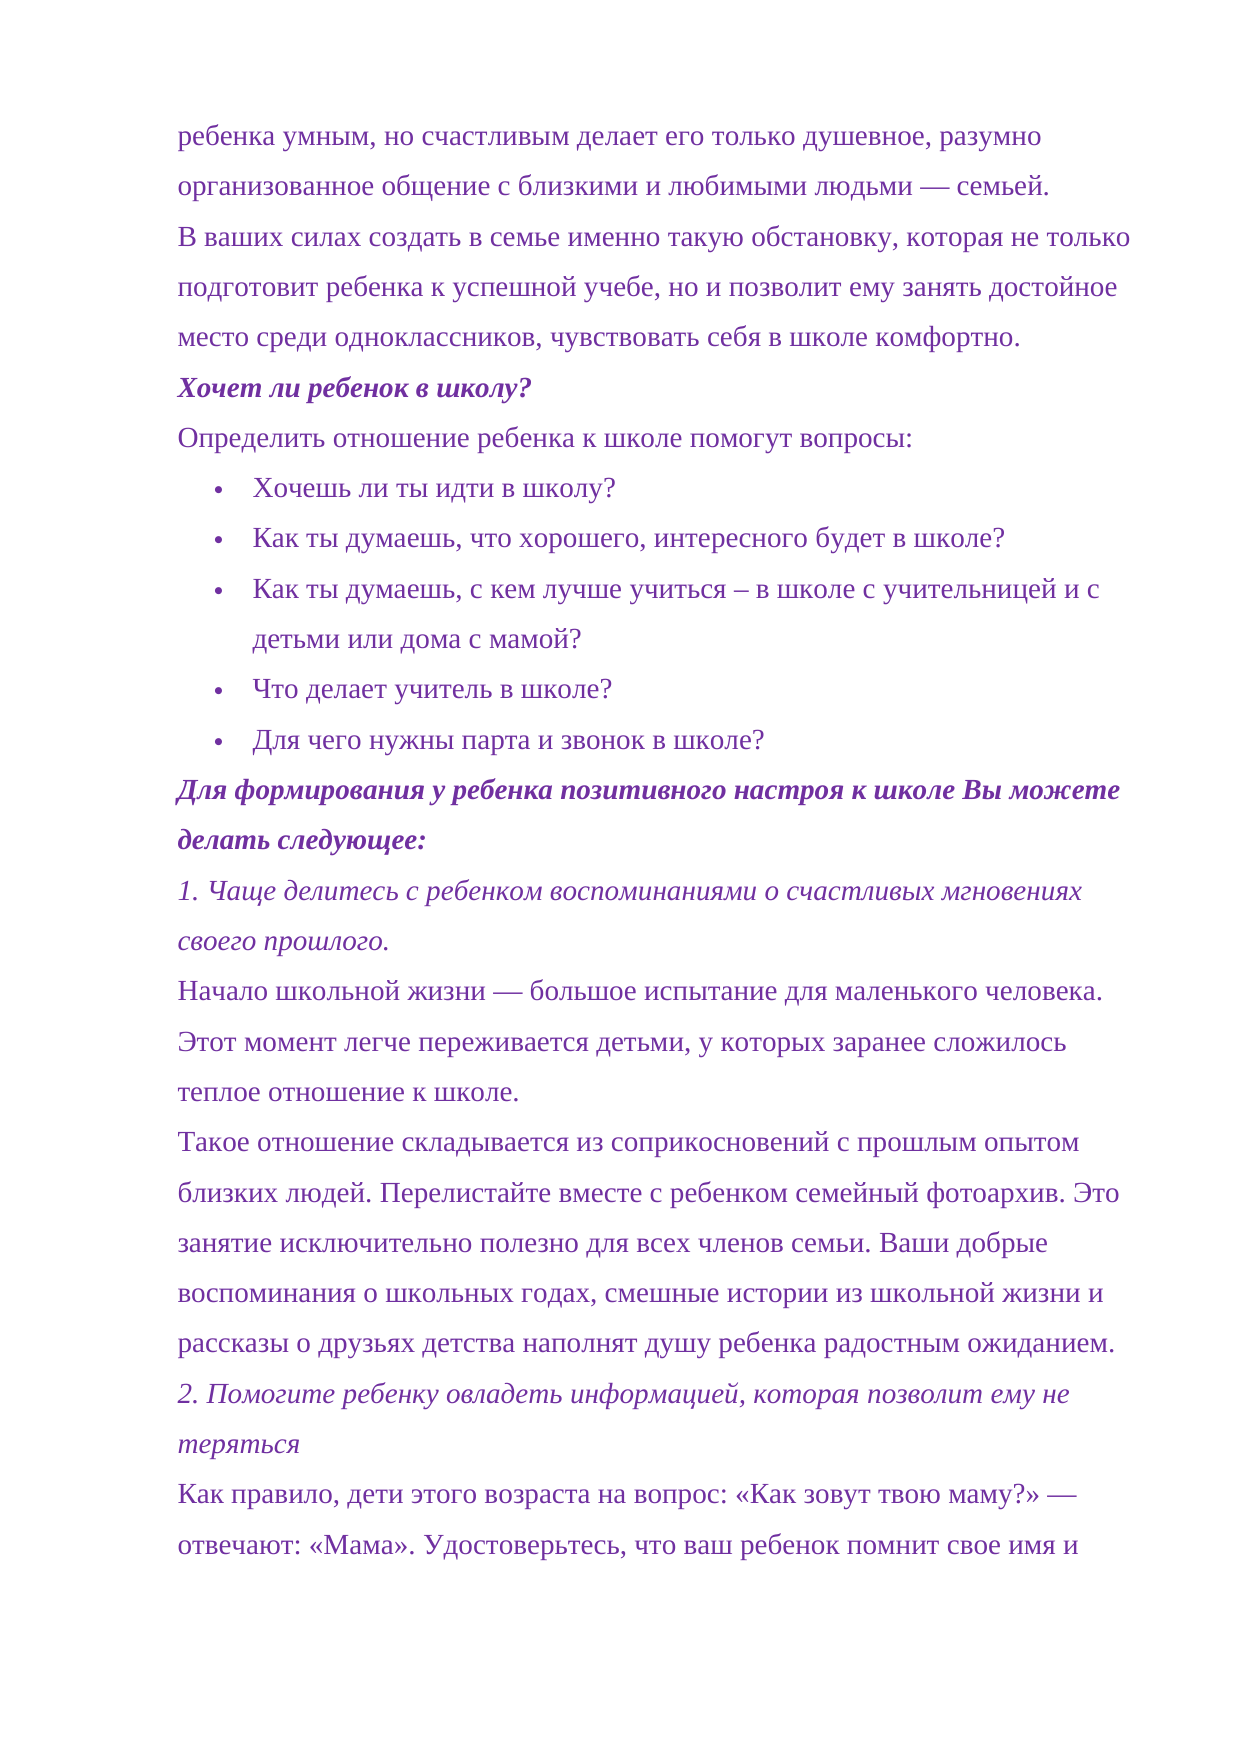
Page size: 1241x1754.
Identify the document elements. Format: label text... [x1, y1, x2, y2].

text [177, 118, 1152, 202]
list Как ты думаешь, что хорошего, интересного будет в школе? [215, 521, 1152, 554]
text В ваших силах создать в семье именно такую обстановку, которая не только подготовит ребенка к успешной учебе, но и позволит ему занять достойное место среди одноклассников, чувствовать себя в школе комфортно. [177, 219, 1152, 353]
text 2. Помогите ребенку овладеть информацией, которая позволит ему не теряться [177, 1376, 1152, 1460]
list Как ты думаешь, с кем лучше учиться – в школе с учительницей и с детьми или дома с мамой? [215, 571, 1152, 655]
list Для чего нужны парта и звонок в школе? [215, 722, 1152, 755]
text Определить отношение ребенка к школе помогут вопросы: [177, 420, 1152, 453]
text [177, 1477, 1152, 1560]
text 1. Чаще делитесь с ребенком воспоминаниями о счастливых мгновениях своего прошлого. [177, 873, 1152, 957]
text Начало школьной жизни — большое испытание для маленького человека. [177, 973, 1152, 1007]
text Для формирования у ребенка позитивного настроя к школе Вы можете делать следующее: [177, 772, 1152, 856]
text Этот момент легче переживается детьми, у которых заранее сложилось теплое отношение к школе. [177, 1024, 1152, 1108]
list Хочешь ли ты идти в школу? [215, 470, 1152, 504]
list Что делает учитель в школе? [215, 672, 1152, 705]
text Такое отношение складывается из соприкосновений с прошлым опытом близких людей. Перелистайте вместе с ребенком семейный фотоархив. Это занятие исключительно полезно для всех членов семьи. Ваши добрые воспоминания о школьных годах, смешные истории из школьной жизни и рассказы о друзьях детства наполнят душу ребенка радостным ожиданием. [177, 1124, 1152, 1359]
text Хочет ли ребенок в школу? [177, 370, 1152, 403]
